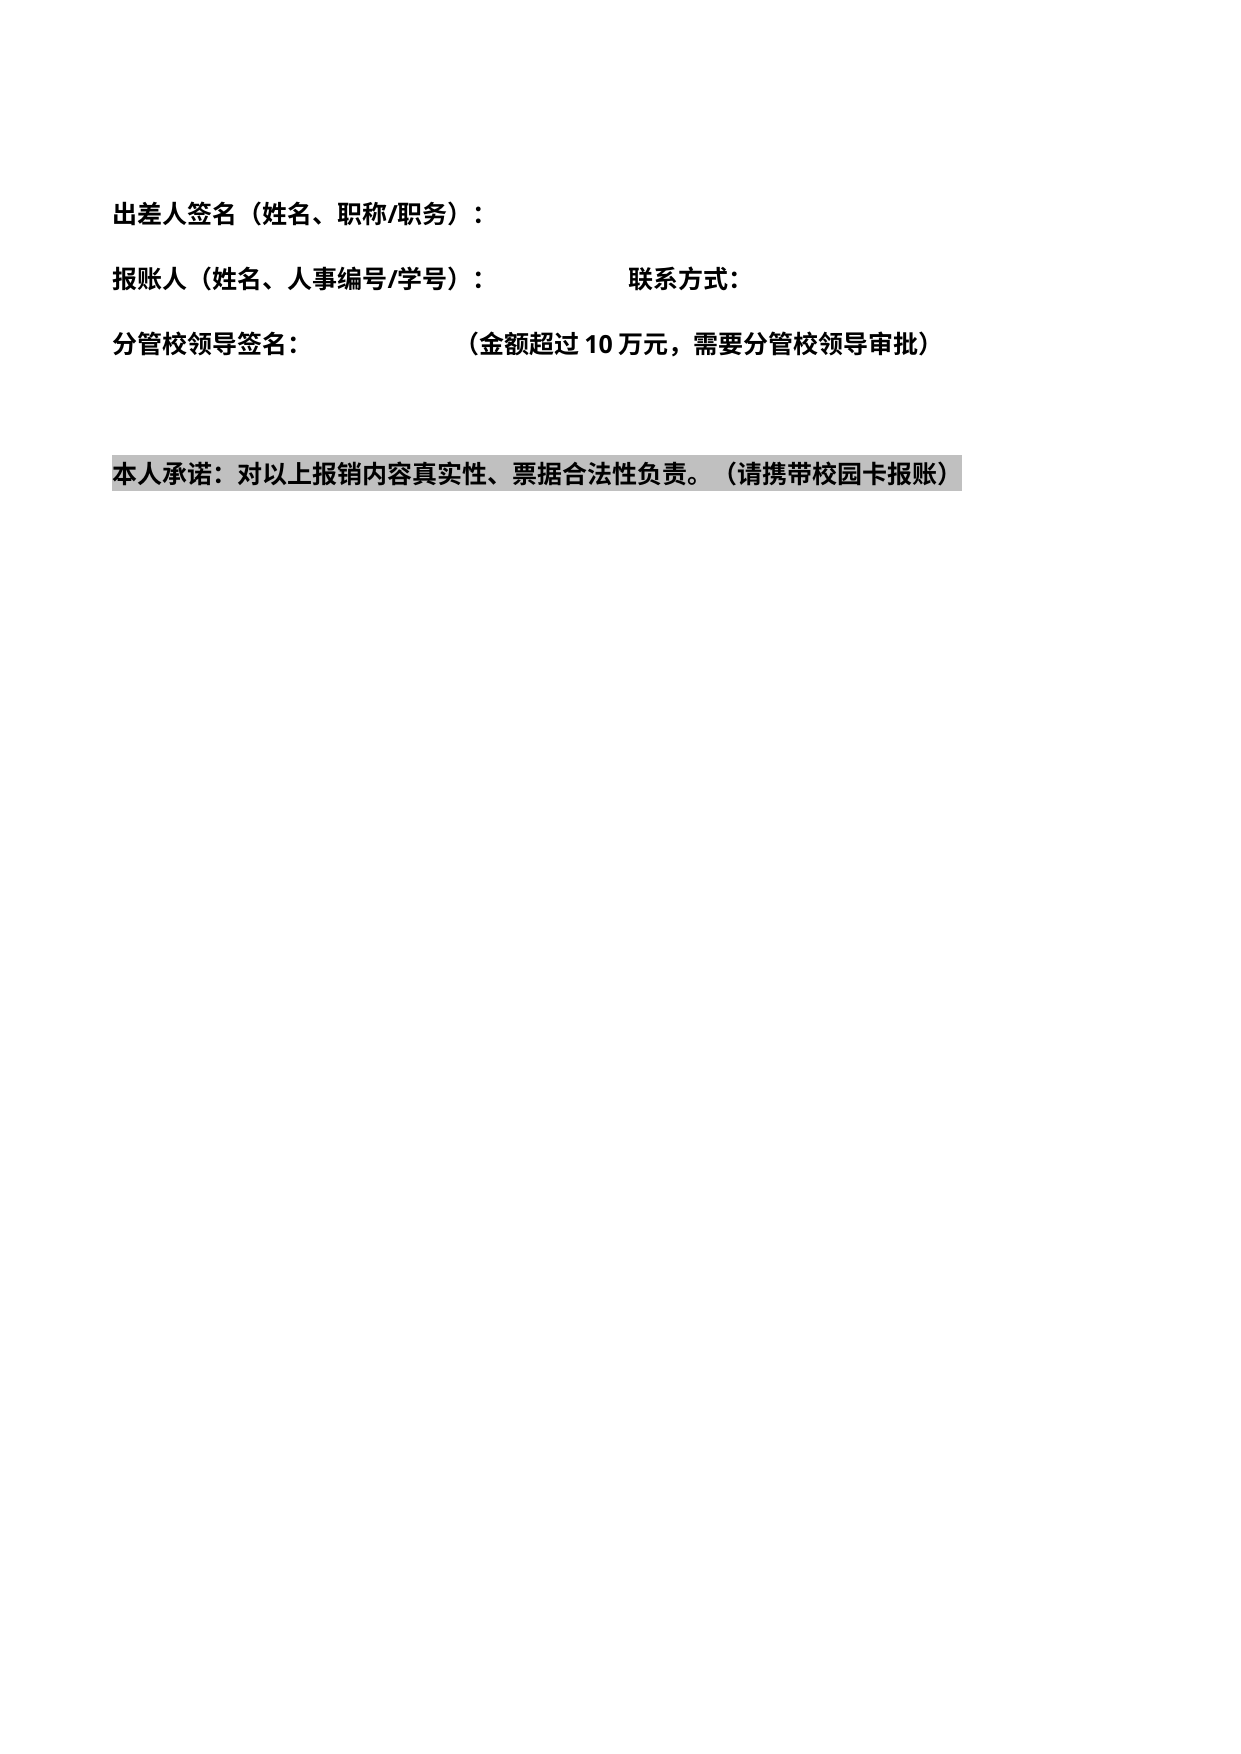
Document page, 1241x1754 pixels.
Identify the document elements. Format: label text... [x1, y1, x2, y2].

text 报账人（姓名、人事编号/学号）： 联系方式： [112, 246, 1128, 311]
text 出差人签名（姓名、职称/职务）： [112, 181, 1128, 246]
text 分管校领导签名： （金额超过10万元，需要分管校领导审批） [112, 311, 1128, 376]
text 本人承诺：对以上报销内容真实性、票据合法性负责。（请携带校园卡报账） [112, 441, 1128, 506]
